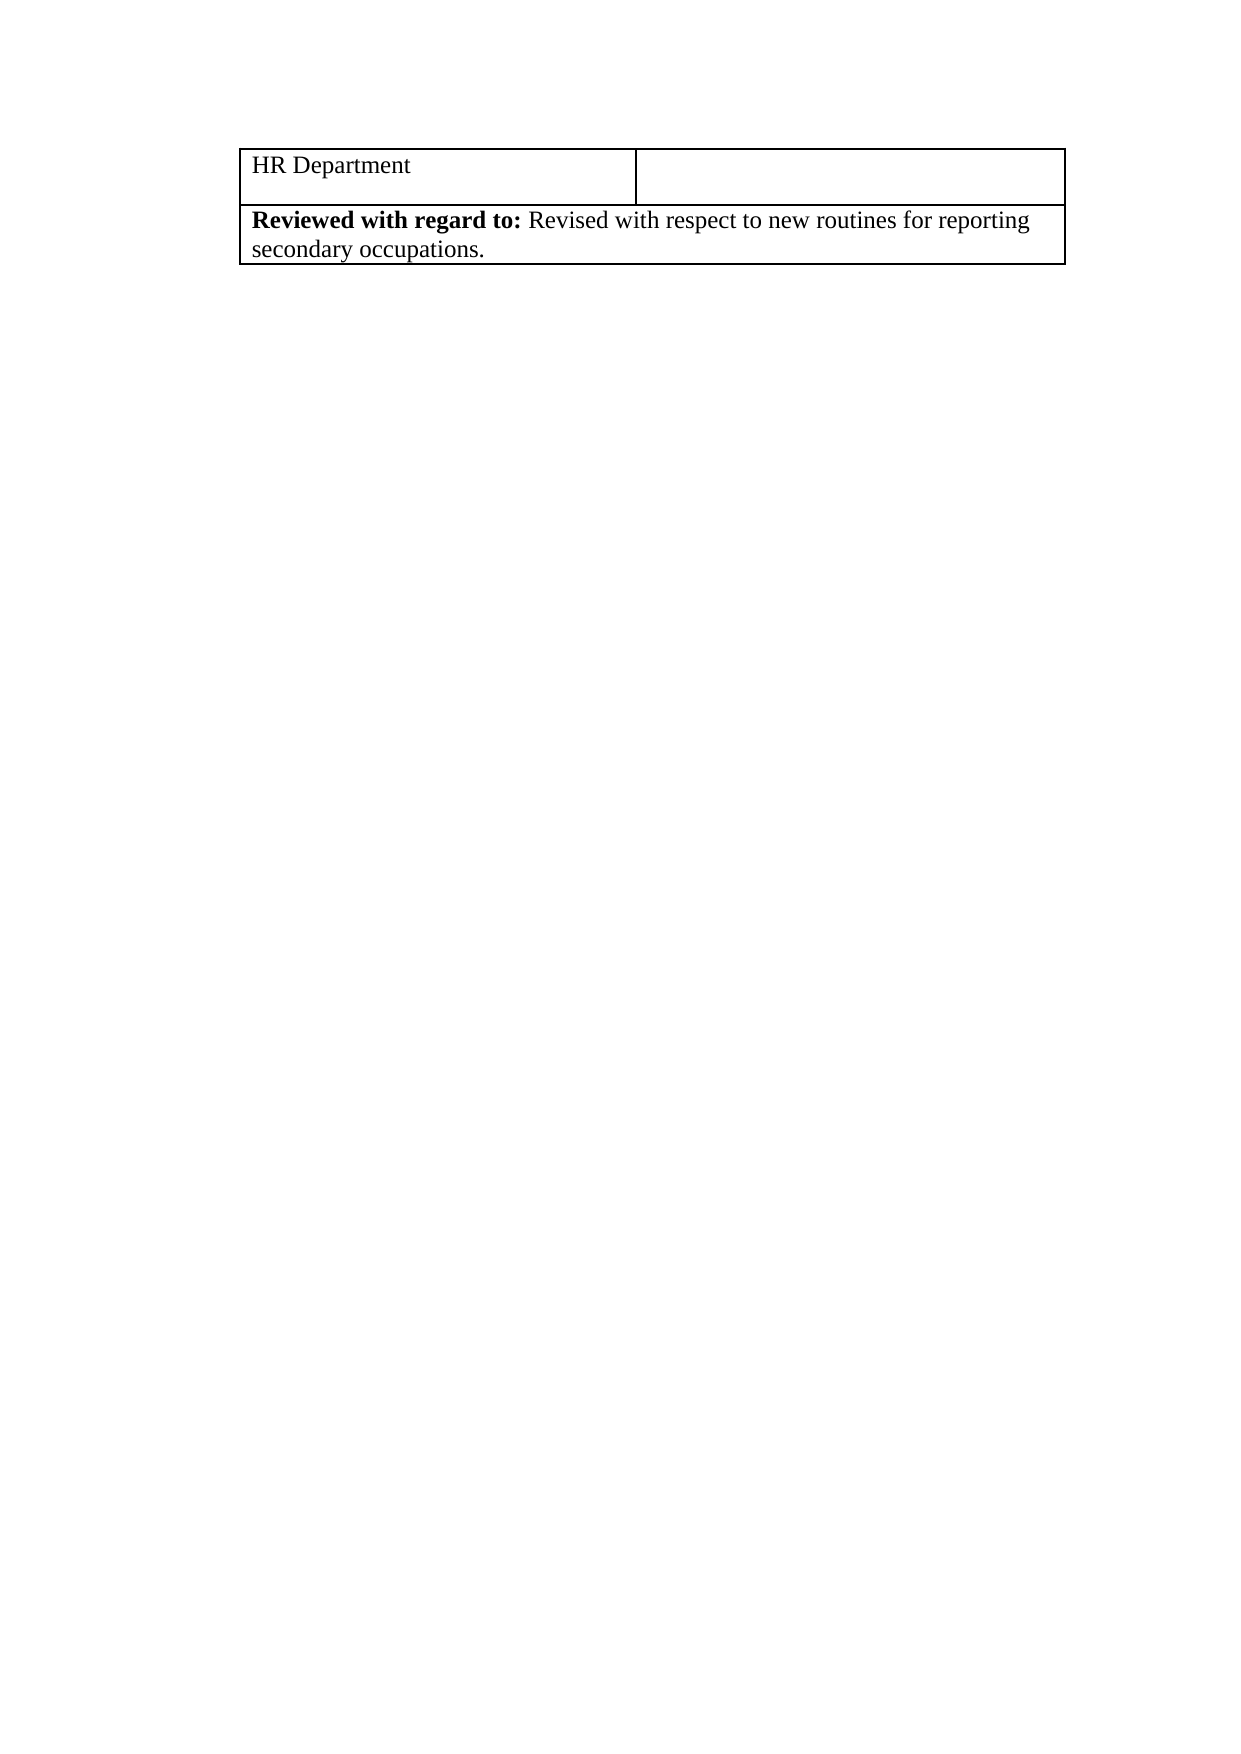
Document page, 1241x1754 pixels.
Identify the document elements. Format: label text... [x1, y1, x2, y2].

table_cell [637, 150, 1064, 203]
table_cell Reviewed with regard to: Revised with respect to new routines for reporting secondary occupations. [241, 206, 1064, 263]
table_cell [241, 150, 635, 203]
